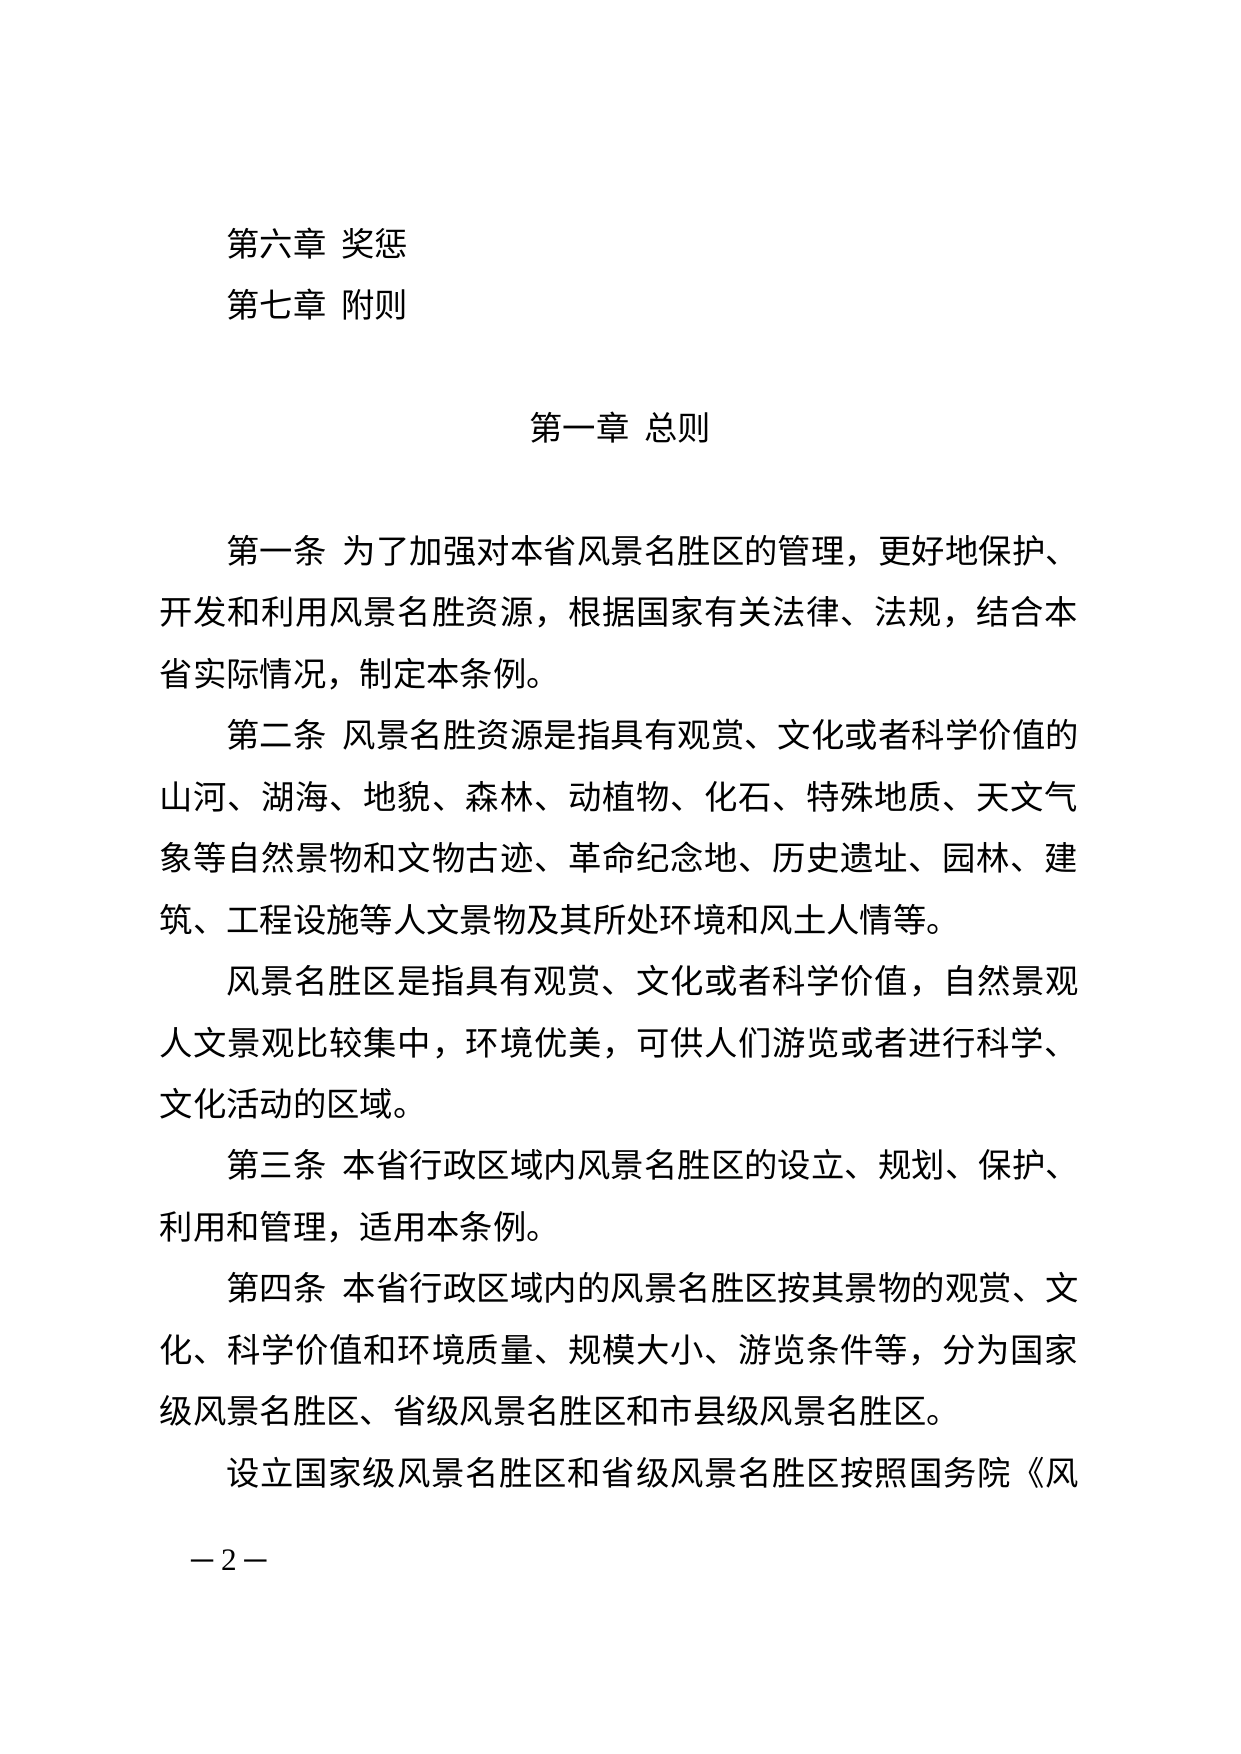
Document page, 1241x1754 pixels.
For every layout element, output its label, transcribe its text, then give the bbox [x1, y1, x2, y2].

text 第一章 总则 [159, 391, 1081, 453]
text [159, 1436, 1081, 1497]
text 第四条 本省行政区域内的风景名胜区按其景物的观赏、文化、科学价值和环境质量、规模大小、游览条件等，分为国家级风景名胜区、省级风景名胜区和市县级风景名胜区。 [159, 1252, 1081, 1436]
text 第六章 奖惩 [159, 207, 1081, 268]
text 第二条 风景名胜资源是指具有观赏、文化或者科学价值的山河、湖海、地貌、森林、动植物、化石、特殊地质、天文气象等自然景物和文物古迹、革命纪念地、历史遗址、园林、建筑、工程设施等人文景物及其所处环境和风土人情等。 [159, 698, 1081, 944]
text 第三条 本省行政区域内风景名胜区的设立、规划、保护、利用和管理，适用本条例。 [159, 1129, 1081, 1252]
text 第一条 为了加强对本省风景名胜区的管理，更好地保护、开发和利用风景名胜资源，根据国家有关法律、法规，结合本省实际情况，制定本条例。 [159, 514, 1081, 698]
text 风景名胜区是指具有观赏、文化或者科学价值，自然景观、人文景观比较集中，环境优美，可供人们游览或者进行科学、文化活动的区域。 [159, 944, 1081, 1129]
text 第七章 附则 [159, 268, 1081, 330]
